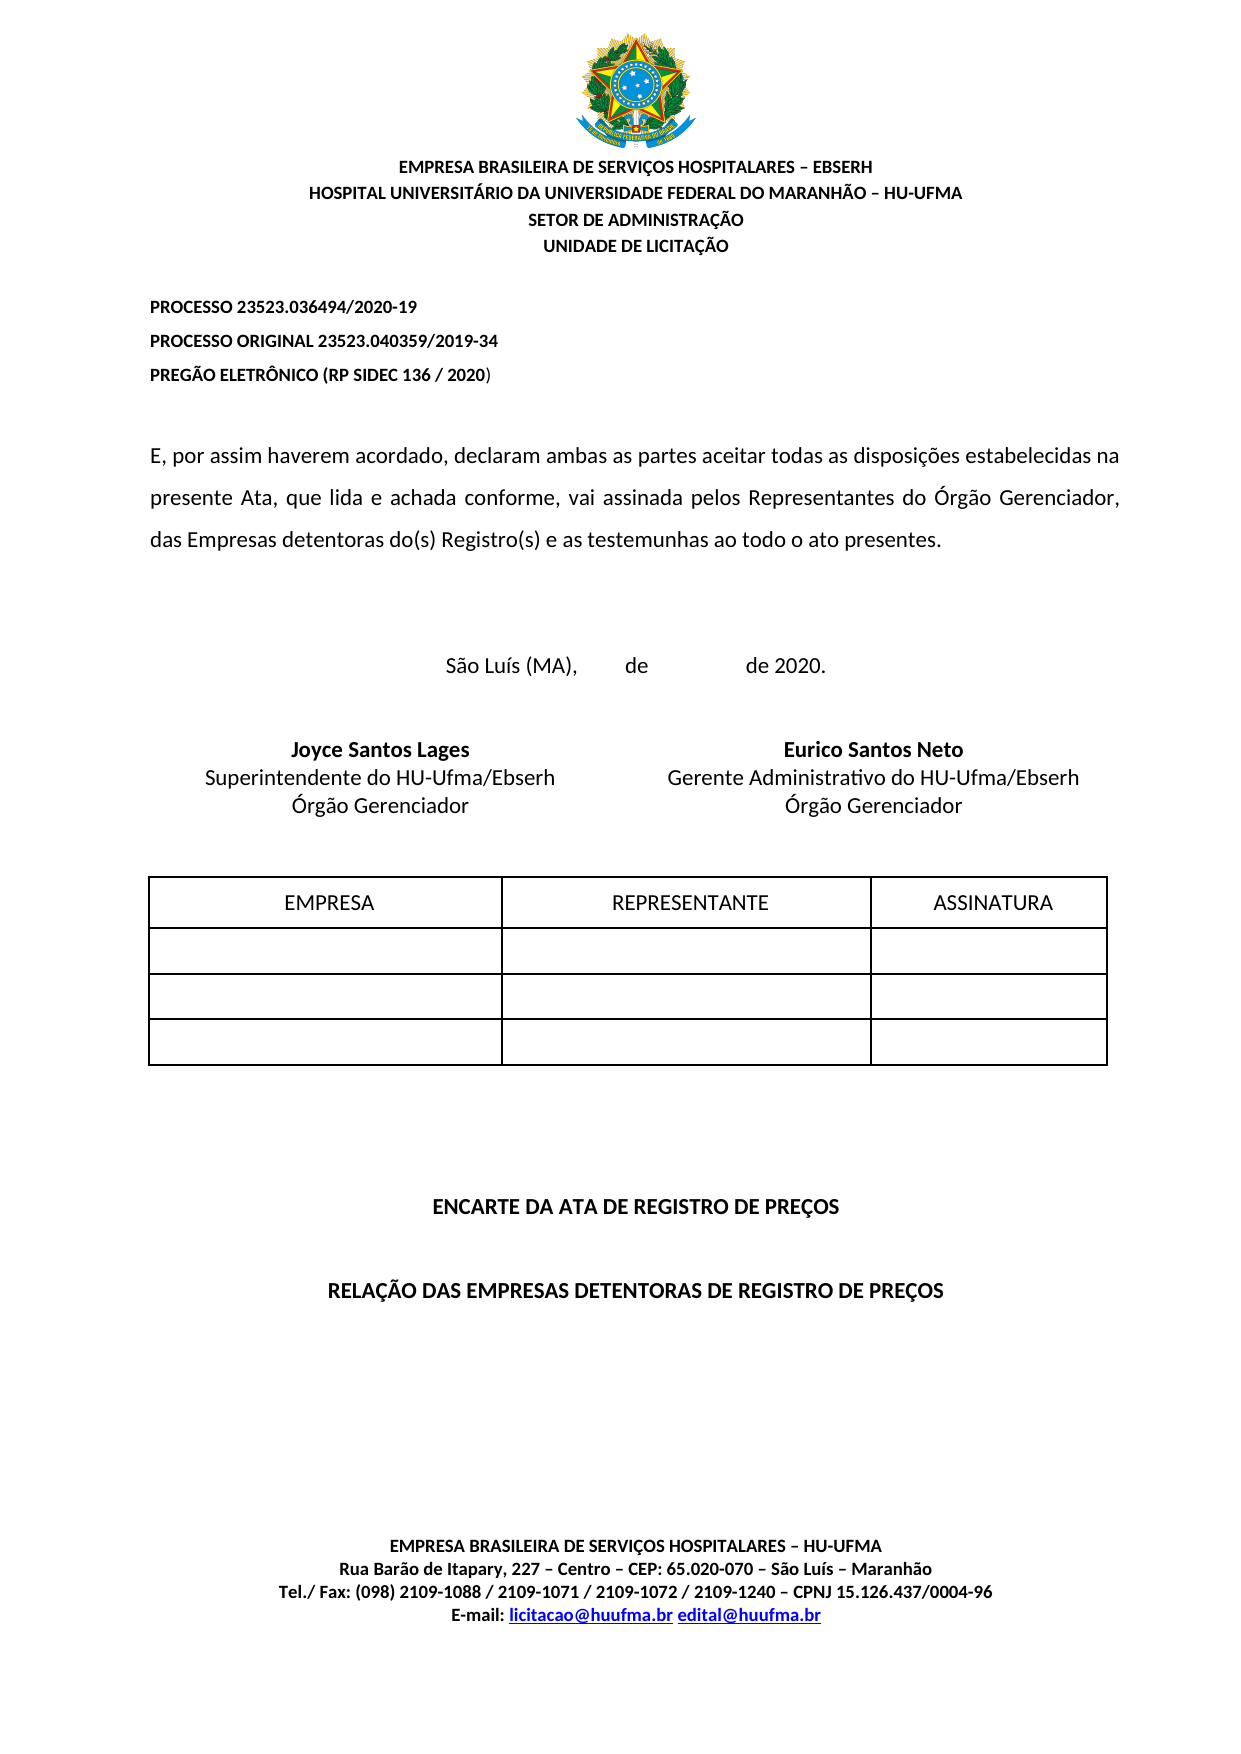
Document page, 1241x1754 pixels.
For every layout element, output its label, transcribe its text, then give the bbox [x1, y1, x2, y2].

table_cell [150, 975, 501, 1018]
table_header ASSINATURA [872, 878, 1106, 927]
table_header Eurico Santos Neto [632, 736, 1126, 763]
table_cell [872, 1020, 1106, 1064]
table_header REPRESENTANTE [503, 878, 870, 927]
picture [571, 30, 701, 152]
table_header EMPRESA [150, 878, 501, 927]
text São Luís (MA), de de 2020. [150, 651, 1122, 679]
table_cell [872, 975, 1106, 1018]
table_cell Órgão Gerenciador [139, 792, 632, 819]
table_cell [150, 929, 501, 972]
table_cell Órgão Gerenciador [632, 792, 1126, 819]
text E, por assim haverem acordado, declaram ambas as partes aceitar todas as disposições estabelecidas na presente Ata, que lida e achada conforme, vai assinada pelos Representantes do Órgão Gerenciador, das Empresas detentoras do(s) Registro(s) e as testemunhas ao todo o ato presentes. [150, 442, 1122, 553]
table_header Joyce Santos Lages [139, 736, 632, 763]
text RELAÇÃO DAS EMPRESAS DETENTORAS DE REGISTRO DE PREÇOS [150, 1276, 1122, 1304]
text ENCARTE DA ATA DE REGISTRO DE PREÇOS [150, 1192, 1122, 1220]
table_cell [503, 929, 870, 972]
table_cell [872, 929, 1106, 972]
table_cell [150, 1020, 501, 1064]
table_cell [503, 975, 870, 1018]
table_cell Gerente Administrativo do HU-Ufma/Ebserh [632, 764, 1126, 792]
table_cell [503, 1020, 870, 1064]
table_cell Superintendente do HU-Ufma/Ebserh [139, 764, 632, 792]
